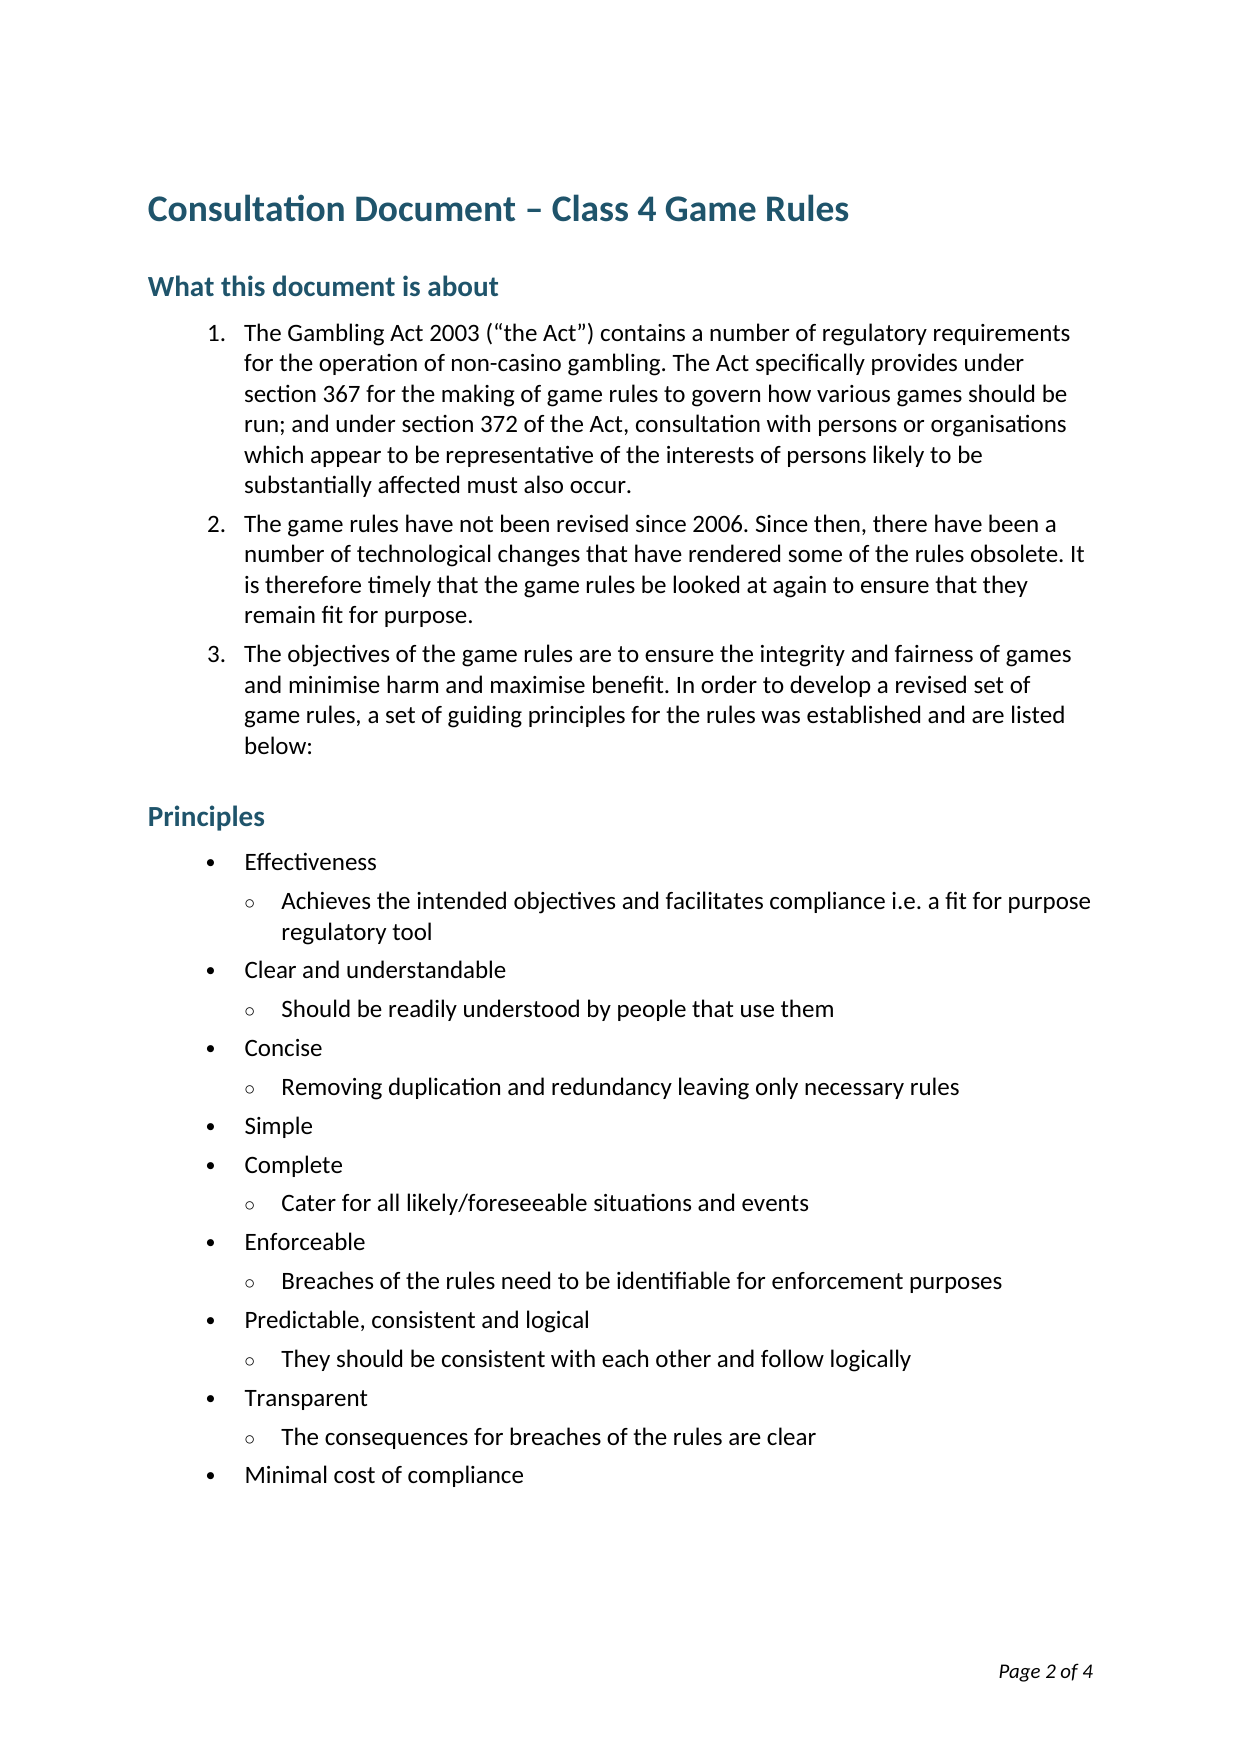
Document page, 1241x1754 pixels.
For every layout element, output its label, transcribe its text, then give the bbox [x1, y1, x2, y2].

text Simple [207, 1110, 1092, 1140]
text Achieves the intended objectives and facilitates compliance i.e. a fit for purpose regulatory tool [244, 885, 1092, 946]
text Complete [207, 1149, 1092, 1179]
text Transparent [207, 1382, 1092, 1412]
list The Gambling Act 2003 (“the Act”) contains a number of regulatory requirements for the operation of non-casino gambling. The Act specifically provides under section 367 for the making of game rules to govern how various games should be run; and under section 372 of the Act, consultation with persons or organisations which appear to be representative of the interests of persons likely to be substantially affected must also occur. [207, 317, 1092, 500]
text Removing duplication and redundancy leaving only necessary rules [244, 1071, 1092, 1102]
text Concise [207, 1032, 1092, 1063]
list The objectives of the game rules are to ensure the integrity and fairness of games and minimise harm and maximise benefit. In order to develop a revised set of game rules, a set of guiding principles for the rules was established and are listed below: [207, 638, 1092, 761]
subtitle Principles [148, 798, 1092, 834]
text The consequences for breaches of the rules are clear [244, 1421, 1092, 1451]
text Cater for all likely/foreseeable situations and events [244, 1188, 1092, 1218]
text Enforceable [207, 1226, 1092, 1257]
text They should be consistent with each other and follow logically [244, 1343, 1092, 1373]
text Minimal cost of compliance [207, 1459, 1092, 1490]
text Clear and understandable [207, 954, 1092, 985]
list The game rules have not been revised since 2006. Since then, there have been a number of technological changes that have rendered some of the rules obsolete. It is therefore timely that the game rules be looked at again to ensure that they remain fit for purpose. [207, 508, 1092, 630]
text Effectiveness [207, 846, 1092, 877]
text Should be readily understood by people that use them [244, 993, 1092, 1024]
text Breaches of the rules need to be identifiable for enforcement purposes [244, 1265, 1092, 1296]
text Predictable, consistent and logical [207, 1304, 1092, 1335]
subtitle What this document is about [148, 268, 1092, 304]
subtitle Consultation Document – Class 4 Game Rules [148, 185, 1092, 231]
